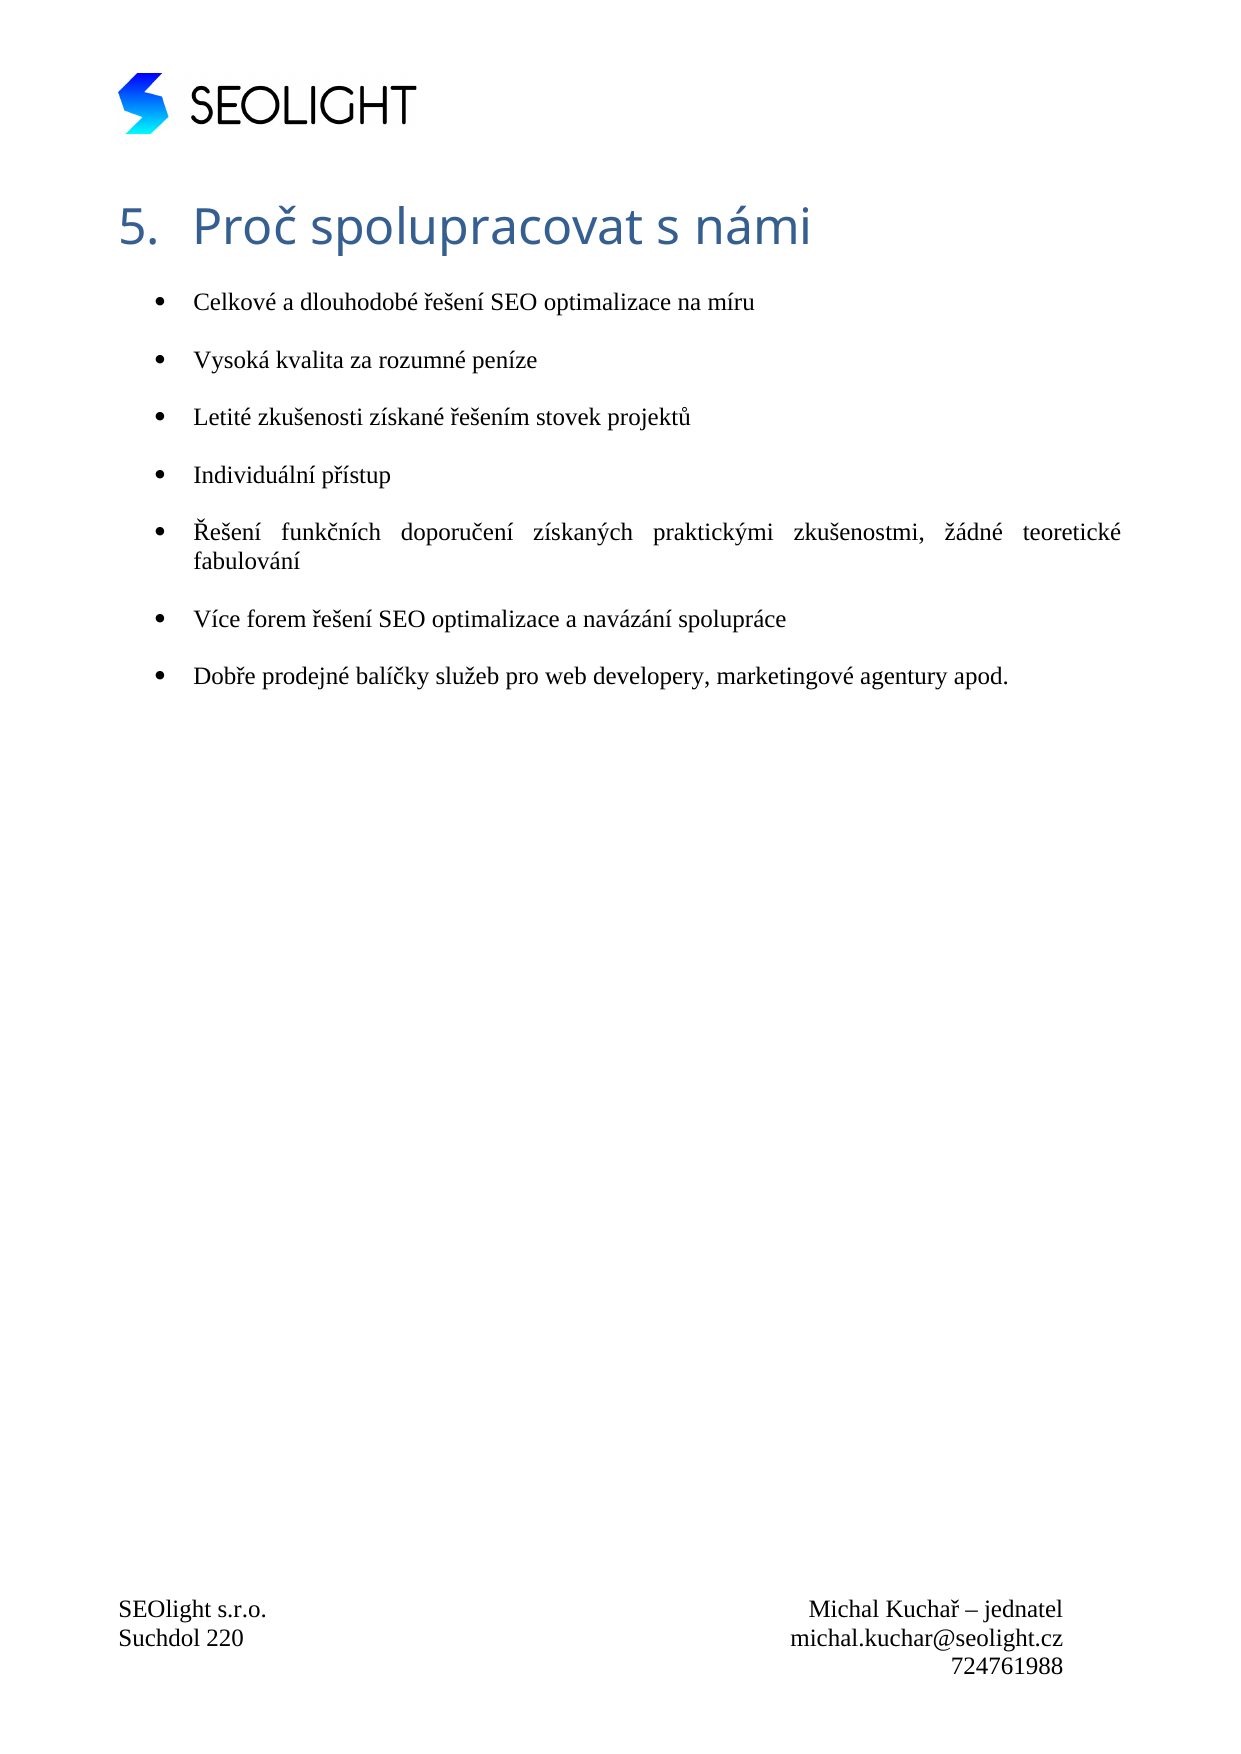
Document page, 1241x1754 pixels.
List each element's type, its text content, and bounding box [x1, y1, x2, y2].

list Řešení funkčních doporučení získaných praktickými zkušenostmi, žádné teoretické fabulování [156, 517, 1122, 575]
list Individuální přístup [156, 460, 1122, 489]
list Letité zkušenosti získané řešením stovek projektů [156, 402, 1122, 431]
list Proč spolupracovat s námi [118, 191, 1122, 259]
list Vysoká kvalita za rozumné peníze [156, 345, 1122, 374]
picture [118, 73, 417, 134]
list Dobře prodejné balíčky služeb pro web developery, marketingové agentury apod. [156, 661, 1122, 690]
list Více forem řešení SEO optimalizace a navázání spolupráce [156, 604, 1122, 632]
list Celkové a dlouhodobé řešení SEO optimalizace na míru [156, 287, 1122, 316]
